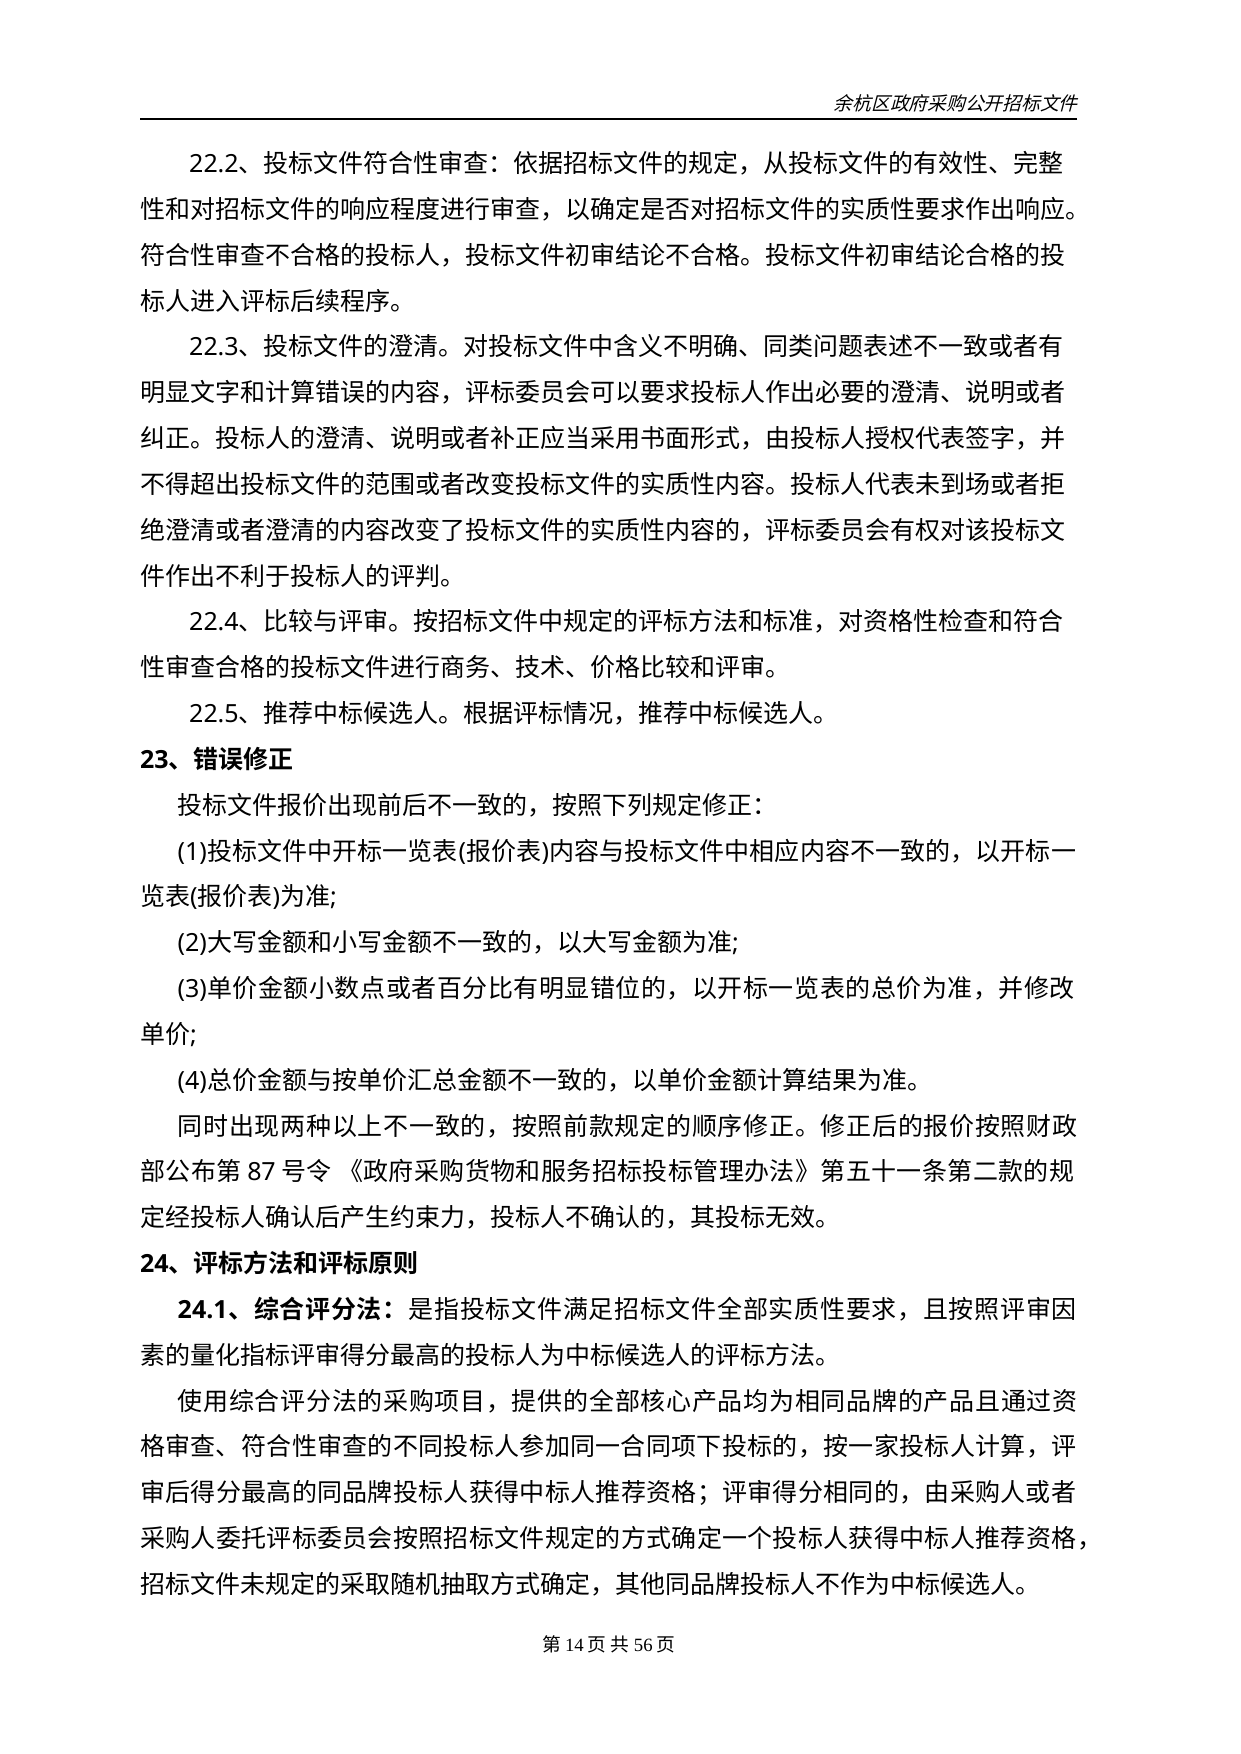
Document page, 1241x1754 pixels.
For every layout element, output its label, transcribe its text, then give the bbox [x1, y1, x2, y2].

text (2)大写金额和小写金额不一致的，以大写金额为准; [140, 915, 1077, 961]
text 同时出现两种以上不一致的，按照前款规定的顺序修正。修正后的报价按照财政部公布第87号令 《政府采购货物和服务招标投标管理办法》第五十一条第二款的规定经投标人确认后产生约束力，投标人不确认的，其投标无效。 [140, 1098, 1077, 1236]
text (4)总价金额与按单价汇总金额不一致的，以单价金额计算结果为准。 [140, 1052, 1077, 1098]
text (3)单价金额小数点或者百分比有明显错位的，以开标一览表的总价为准，并修改单价; [140, 961, 1077, 1052]
text 22.5、推荐中标候选人。根据评标情况，推荐中标候选人。 [140, 686, 1077, 732]
text 24、评标方法和评标原则 [140, 1236, 1077, 1282]
text 投标文件报价出现前后不一致的，按照下列规定修正： [140, 777, 1077, 823]
text 22.3、投标文件的澄清。对投标文件中含义不明确、同类问题表述不一致或者有明显文字和计算错误的内容，评标委员会可以要求投标人作出必要的澄清、说明或者纠正。投标人的澄清、说明或者补正应当采用书面形式，由投标人授权代表签字，并不得超出投标文件的范围或者改变投标文件的实质性内容。投标人代表未到场或者拒绝澄清或者澄清的内容改变了投标文件的实质性内容的，评标委员会有权对该投标文件作出不利于投标人的评判。 [140, 319, 1077, 594]
text 22.4、比较与评审。按招标文件中规定的评标方法和标准，对资格性检查和符合性审查合格的投标文件进行商务、技术、价格比较和评审。 [140, 594, 1077, 686]
text 使用综合评分法的采购项目，提供的全部核心产品均为相同品牌的产品且通过资格审查、符合性审查的不同投标人参加同一合同项下投标的，按一家投标人计算，评审后得分最高的同品牌投标人获得中标人推荐资格；评审得分相同的，由采购人或者采购人委托评标委员会按照招标文件规定的方式确定一个投标人获得中标人推荐资格，招标文件未规定的采取随机抽取方式确定，其他同品牌投标人不作为中标候选人。 [140, 1373, 1077, 1602]
list 23、错误修正 [140, 732, 1077, 777]
text 22.2、投标文件符合性审查：依据招标文件的规定，从投标文件的有效性、完整性和对招标文件的响应程度进行审查，以确定是否对招标文件的实质性要求作出响应。符合性审查不合格的投标人，投标文件初审结论不合格。投标文件初审结论合格的投标人进入评标后续程序。 [140, 136, 1077, 319]
text 24.1、综合评分法：是指投标文件满足招标文件全部实质性要求，且按照评审因素的量化指标评审得分最高的投标人为中标候选人的评标方法。 [140, 1282, 1077, 1373]
text (1)投标文件中开标一览表(报价表)内容与投标文件中相应内容不一致的，以开标一览表(报价表)为准; [140, 823, 1077, 915]
